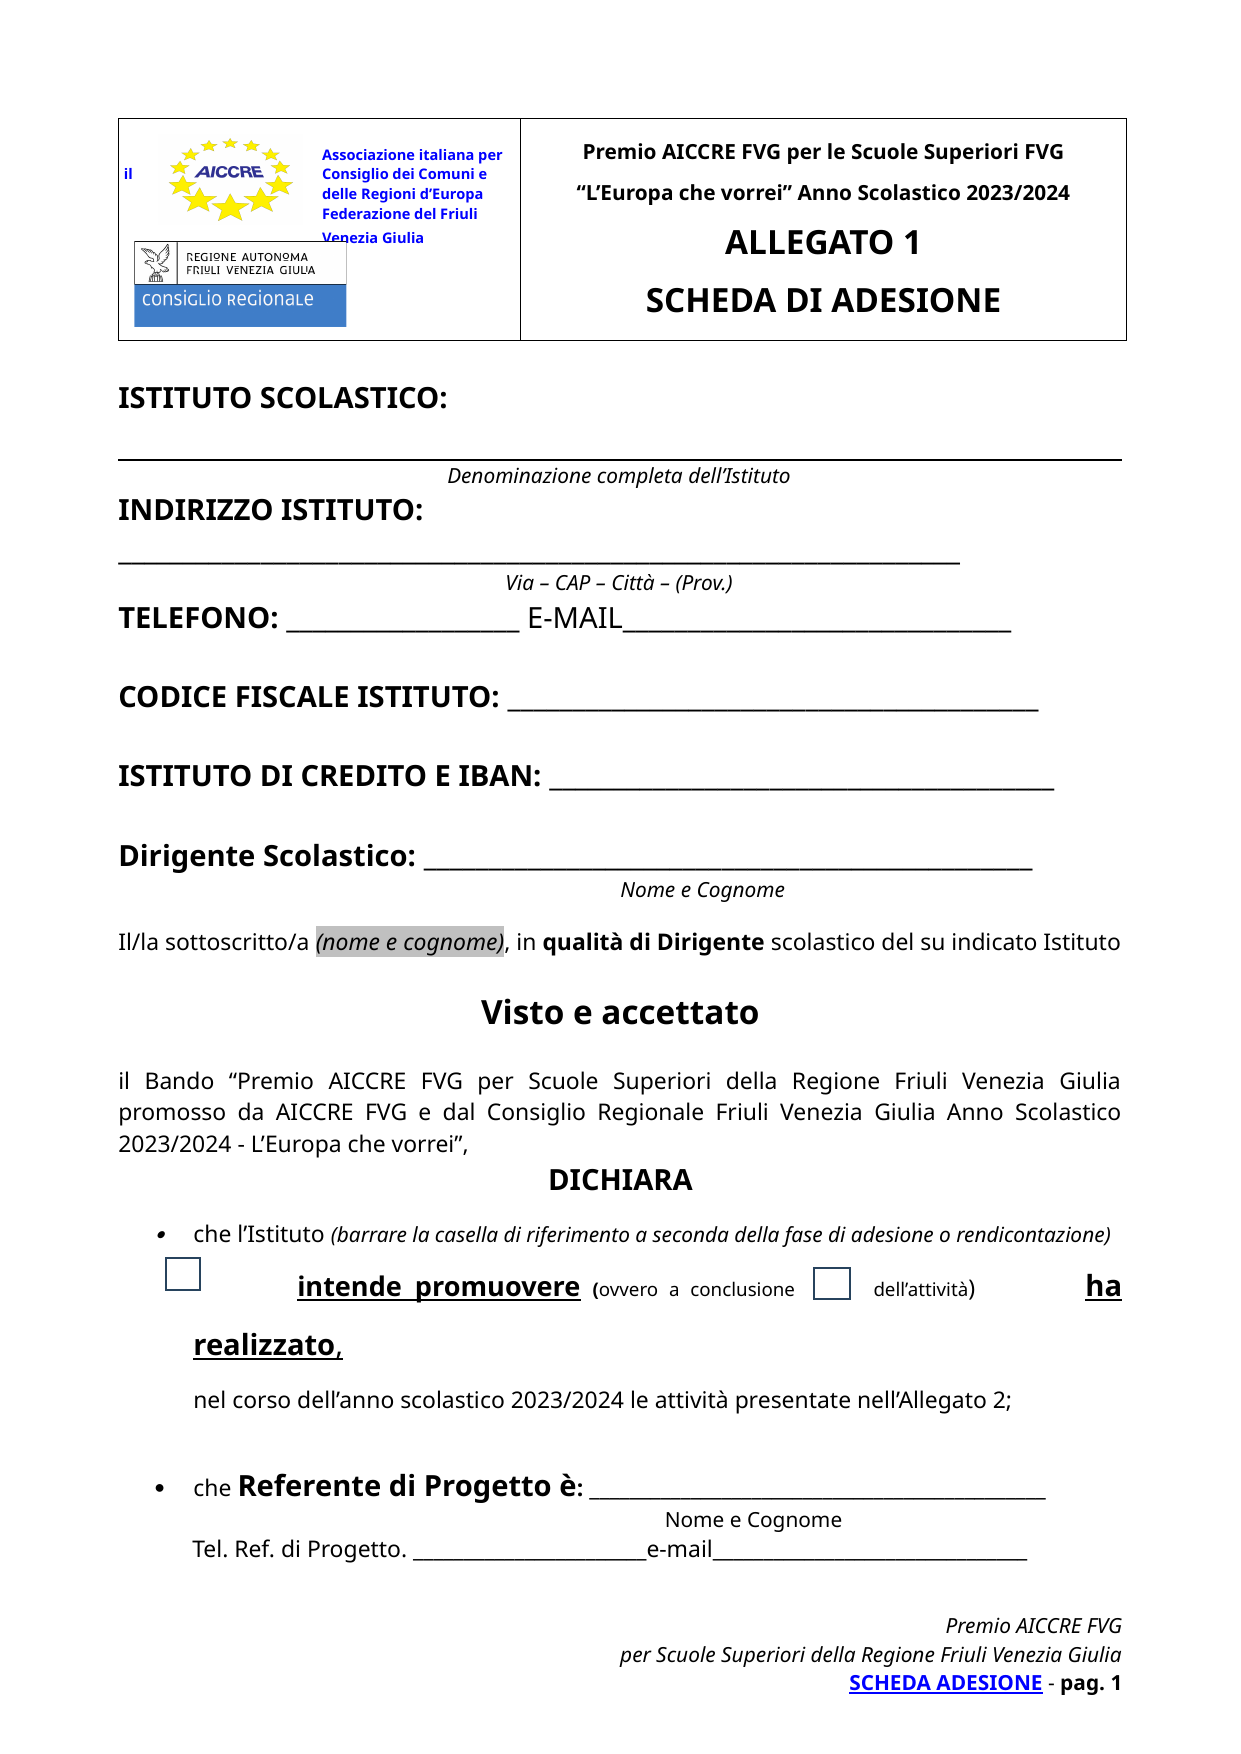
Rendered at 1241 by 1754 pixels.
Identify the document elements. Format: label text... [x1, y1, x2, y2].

text ISTITUTO DI CREDITO E IBAN: _______________________________________ [118, 756, 1122, 795]
picture [157, 134, 303, 225]
text INDIRIZZO ISTITUTO: [118, 489, 1122, 529]
text Tel. Ref. di Progetto. _______________________e-mail_______________________________ [118, 1533, 1122, 1564]
text CODICE FISCALE ISTITUTO: _________________________________________ [118, 676, 1122, 716]
text _________________________________________________________________ [118, 529, 1122, 568]
text DICHIARA [118, 1159, 1122, 1198]
text Via – CAP – Città – (Prov.) [118, 568, 1122, 597]
text TELEFONO: __________________ E-MAIL______________________________ [118, 597, 1122, 637]
table_header Premio AICCRE FVG per le Scuole Superiori FVG “L’Europa che vorrei” Anno Scolastico 2023/2024 ALLEGATO 1 SCHEDA DI ADESIONE [521, 119, 1126, 340]
text ISTITUTO SCOLASTICO: [118, 378, 1122, 417]
text Visto e accettato [118, 988, 1122, 1034]
list Nome e Cognome [664, 1505, 1122, 1533]
text Il/la sottoscritto/a (nome e cognome), in qualità di Dirigente scolastico del su indicato Istituto [504, 926, 1122, 957]
text Dirigente Scolastico: _______________________________________________ [118, 835, 1122, 875]
table_header Associazione italiana per il Consiglio dei Comuni e delle Regioni d’Europa Federazione del Friuli Venezia Giulia [119, 119, 520, 340]
text Nome e Cognome [620, 875, 1122, 903]
text il Bando “Premio AICCRE FVG per Scuole Superiori della Regione Friuli Venezia Giulia promosso da AICCRE FVG e dal Consiglio Regionale Friuli Venezia Giulia Anno Scolastico 2023/2024 - L’Europa che vorrei”, [118, 1065, 1122, 1159]
list che Referente di Progetto è: _____________________________________________ [156, 1465, 1122, 1505]
text nel corso dell’anno scolastico 2023/2024 le attività presentate nell’Allegato 2; [193, 1384, 1122, 1415]
picture [134, 241, 347, 327]
text Denominazione completa dell’Istituto [118, 461, 1122, 489]
list che l’Istituto (barrare la casella di riferimento a seconda della fase di adesione o rendicontazione) [156, 1218, 1122, 1249]
text intende promuovere (ovvero a conclusione dell’attività) ha realizzato, [193, 1265, 1122, 1364]
text Il/la sottoscritto/a (nome e cognome), in qualità di Dirigente scolastico del su indicato Istituto [118, 926, 316, 957]
